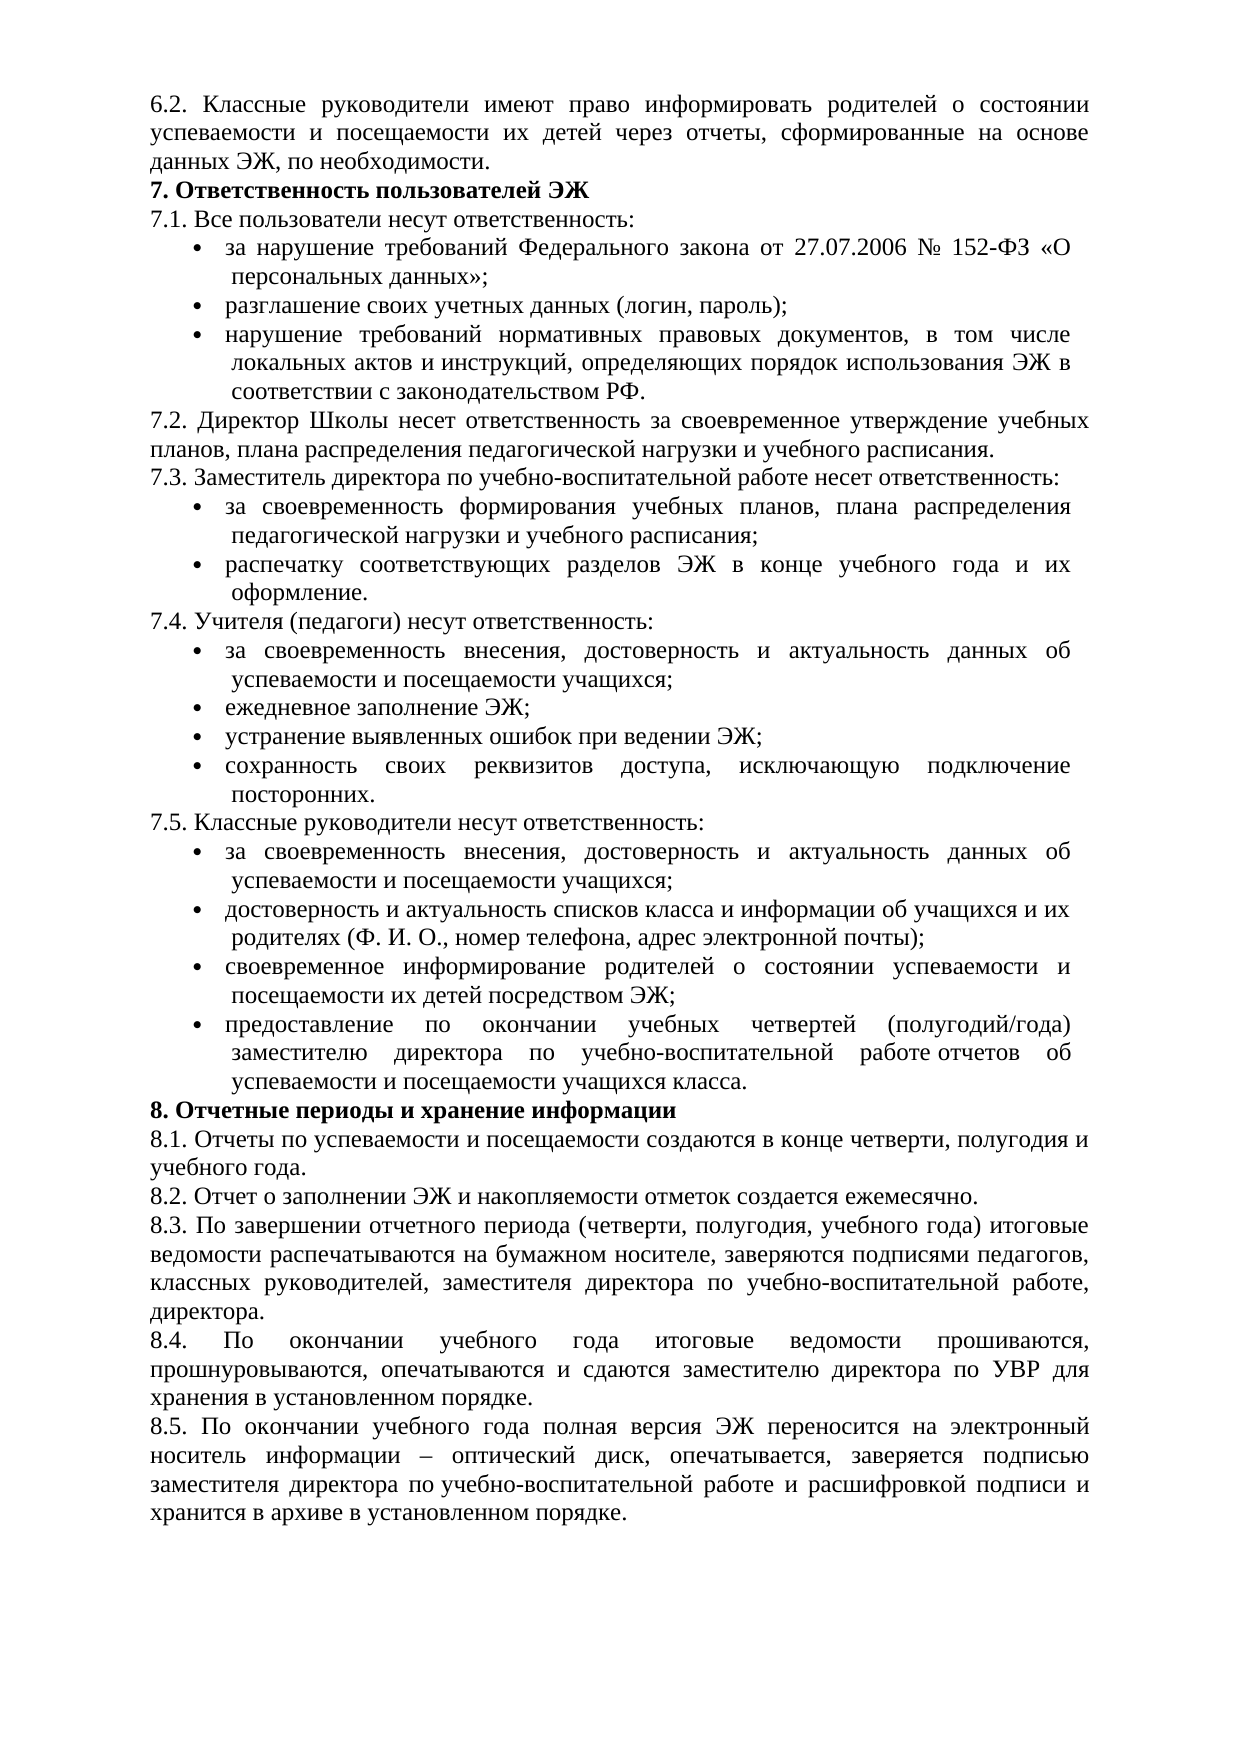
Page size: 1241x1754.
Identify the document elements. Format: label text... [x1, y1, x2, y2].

text 7. Ответственность пользователей ЭЖ [150, 175, 1090, 204]
text 7.1. Все пользователи несут ответственность: [150, 204, 1090, 232]
text 6.2. Классные руководители имеют право информировать родителей о состоянии успеваемости и посещаемости их детей через отчеты, сформированные на основе данных ЭЖ, по необходимости. [150, 89, 1090, 175]
text 7.3. Заместитель директора по учебно-воспитательной работе несет ответственность: [150, 462, 1090, 491]
list распечатку соответствующих разделов ЭЖ в конце учебного года и их оформление. [194, 549, 1071, 606]
list устранение выявленных ошибок при ведении ЭЖ; [194, 721, 1071, 750]
list достоверность и актуальность списков класса и информации об учащихся и их родителях (Ф. И. О., номер телефона, адрес электронной почты); [194, 894, 1071, 951]
list сохранность своих реквизитов доступа, исключающую подключение посторонних. [194, 750, 1071, 807]
text 7.5. Классные руководители несут ответственность: [150, 807, 1090, 836]
list за своевременность формирования учебных планов, плана распределения педагогической нагрузки и учебного расписания; [194, 491, 1071, 549]
text 7.4. Учителя (педагоги) несут ответственность: [150, 606, 1090, 635]
list ежедневное заполнение ЭЖ; [194, 692, 1071, 721]
list предоставление по окончании учебных четвертей (полугодий/года) заместителю директора по учебно-воспитательной работе отчетов об успеваемости и посещаемости учащихся класса. [194, 1009, 1071, 1095]
text 8.3. По завершении отчетного периода (четверти, полугодия, учебного года) итоговые ведомости распечатываются на бумажном носителе, заверяются подписями педагогов, классных руководителей, заместителя директора по учебно-воспитательной работе, директора. [150, 1210, 1090, 1325]
list за своевременность внесения, достоверность и актуальность данных об успеваемости и посещаемости учащихся; [194, 836, 1071, 894]
list нарушение требований нормативных правовых документов, в том числе локальных актов и инструкций, определяющих порядок использования ЭЖ в соответствии с законодательством РФ. [194, 319, 1071, 405]
list за своевременность внесения, достоверность и актуальность данных об успеваемости и посещаемости учащихся; [194, 635, 1071, 692]
text 8.5. По окончании учебного года полная версия ЭЖ переносится на электронный носитель информации – оптический диск, опечатывается, заверяется подписью заместителя директора по учебно-воспитательной работе и расшифровкой подписи и хранится в архиве в установленном порядке. [150, 1411, 1090, 1526]
list своевременное информирование родителей о состоянии успеваемости и посещаемости их детей посредством ЭЖ; [194, 951, 1071, 1009]
text 8. Отчетные периоды и хранение информации [150, 1095, 1090, 1124]
text 8.4. По окончании учебного года итоговые ведомости прошиваются, прошнуровываются, опечатываются и сдаются заместителю директора по УВР для хранения в установленном порядке. [150, 1325, 1090, 1411]
text 8.2. Отчет о заполнении ЭЖ и накопляемости отметок создается ежемесячно. [150, 1181, 1090, 1210]
list разглашение своих учетных данных (логин, пароль); [194, 290, 1071, 319]
text 7.2. Директор Школы несет ответственность за своевременное утверждение учебных планов, плана распределения педагогической нагрузки и учебного расписания. [150, 405, 1090, 462]
list за нарушение требований Федерального закона от 27.07.2006 № 152-ФЗ «О персональных данных»; [194, 232, 1071, 290]
text 8.1. Отчеты по успеваемости и посещаемости создаются в конце четверти, полугодия и учебного года. [150, 1124, 1090, 1181]
